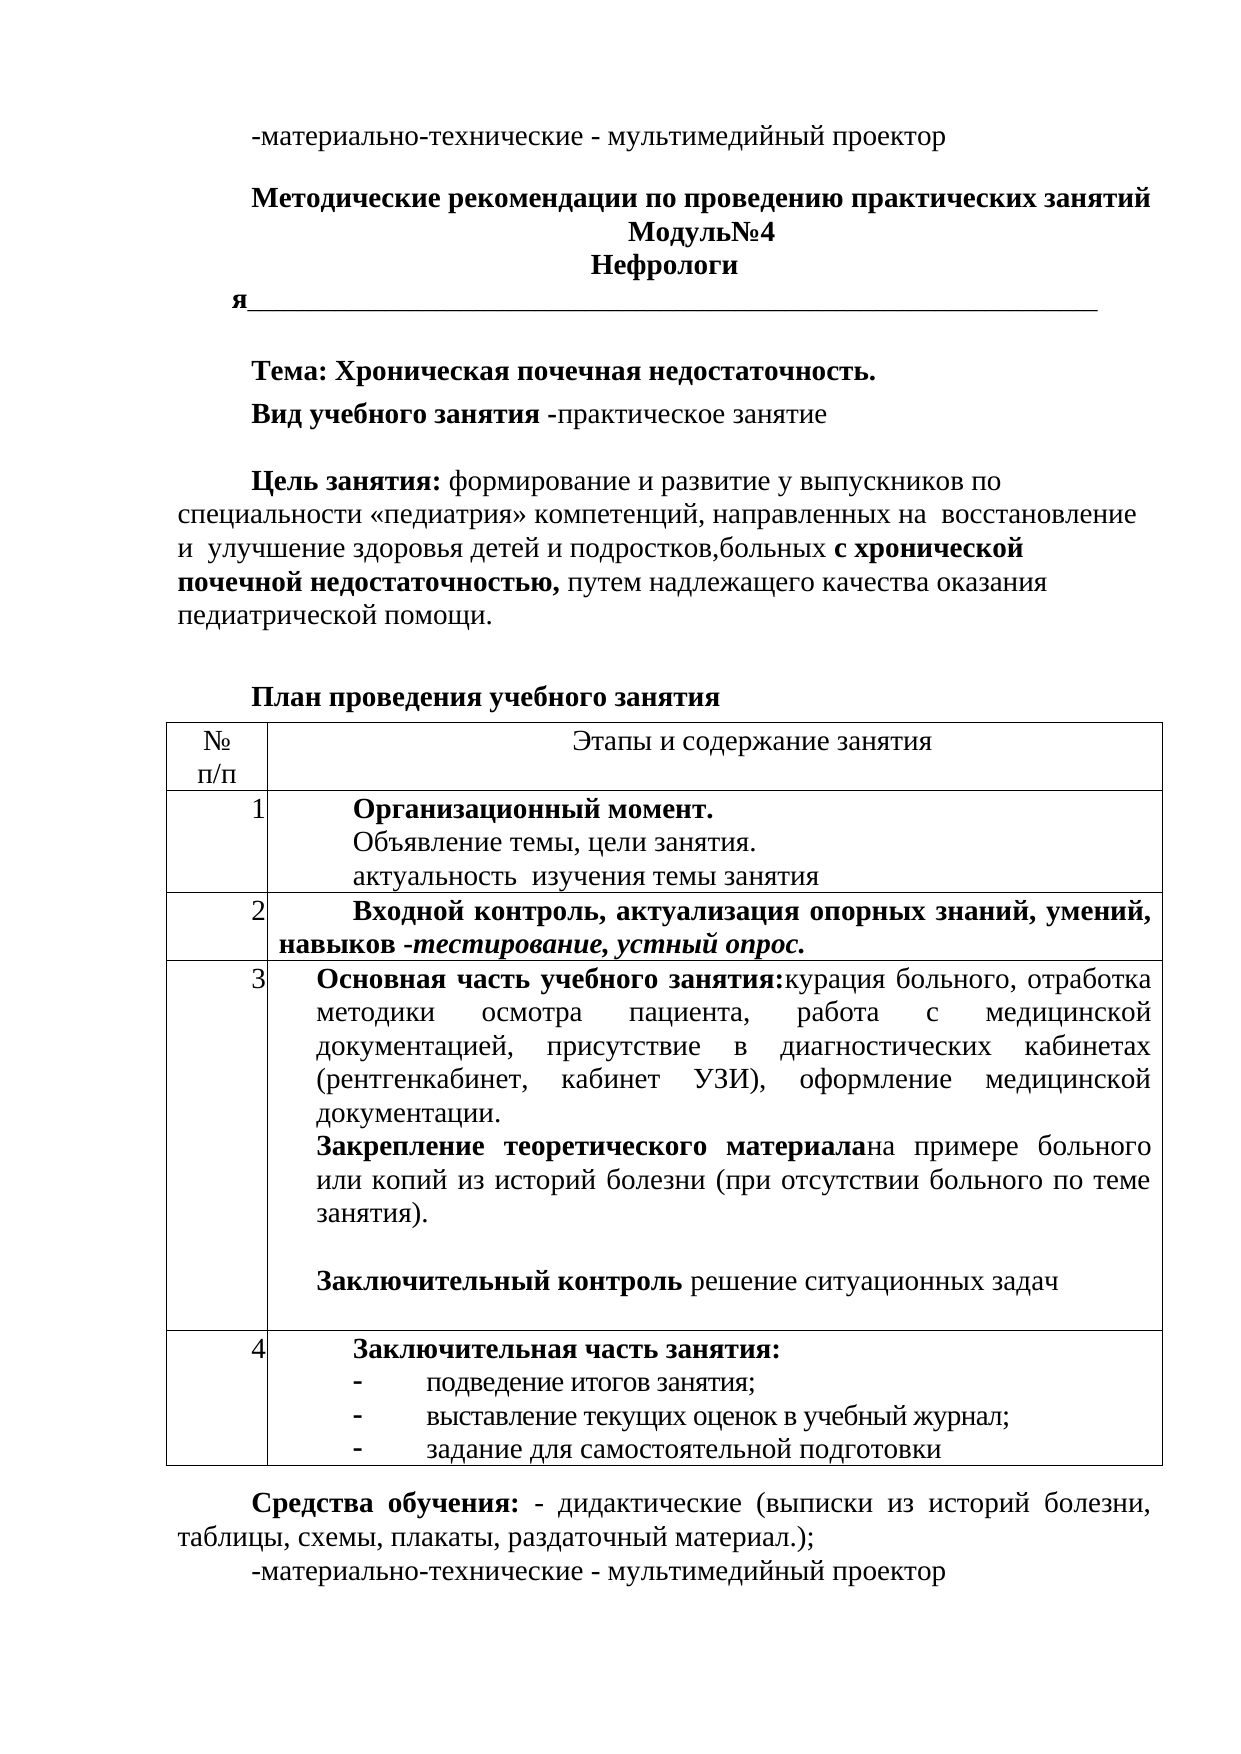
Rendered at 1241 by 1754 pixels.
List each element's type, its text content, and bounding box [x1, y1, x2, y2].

table_cell Основная часть учебного занятия:курация больного, отработка методики осмотра пациента, работа с медицинской документацией, присутствие в диагностических кабинетах (рентгенкабинет, кабинет УЗИ), оформление медицинской документации. Закрепление теоретического материалана примере больного или копий из историй болезни (при отсутствии больного по теме занятия). Заключительный контроль решение ситуационных задач [268, 961, 1162, 1330]
text -материально-технические - мультимедийный проектор [177, 1553, 1152, 1586]
table_cell 4 [167, 1331, 267, 1465]
table_header № п/п [167, 723, 267, 790]
table_header Этапы и содержание занятия [268, 723, 1162, 790]
table_cell 2 [167, 893, 267, 960]
text План проведения учебного занятия [177, 679, 1152, 712]
text Вид учебного занятия -практическое занятие [177, 396, 1152, 429]
table_cell Организационный момент. Объявление темы, цели занятия. актуальность изучения темы занятия [268, 791, 1162, 892]
text Методические рекомендации по проведению практических занятий [177, 180, 1152, 214]
text -материально-технические - мультимедийный проектор [177, 118, 1152, 152]
text Тема: Хроническая почечная недостаточность. [177, 353, 1152, 386]
text Цель занятия: формирование и развитие у выпускников по специальности «педиатрия» компетенций, направленных на восстановление и улучшение здоровья детей и подростков,больных с хронической почечной недостаточностью, путем надлежащего качества оказания педиатрической помощи. [177, 463, 1152, 631]
table_cell Входной контроль, актуализация опорных знаний, умений, навыков -тестирование, устный опрос. [268, 893, 1162, 960]
text Модуль№4 Нефрология____________________________________________________________________ [177, 214, 1152, 314]
table_cell Заключительная часть занятия: подведение итогов занятия; выставление текущих оценок в учебный журнал; задание для самостоятельной подготовки [268, 1331, 1162, 1465]
table_cell 3 [167, 961, 267, 1330]
text Средства обучения: - дидактические (выписки из историй болезни, таблицы, схемы, плакаты, раздаточный материал.); [177, 1486, 1152, 1553]
table_cell 1 [167, 791, 267, 892]
